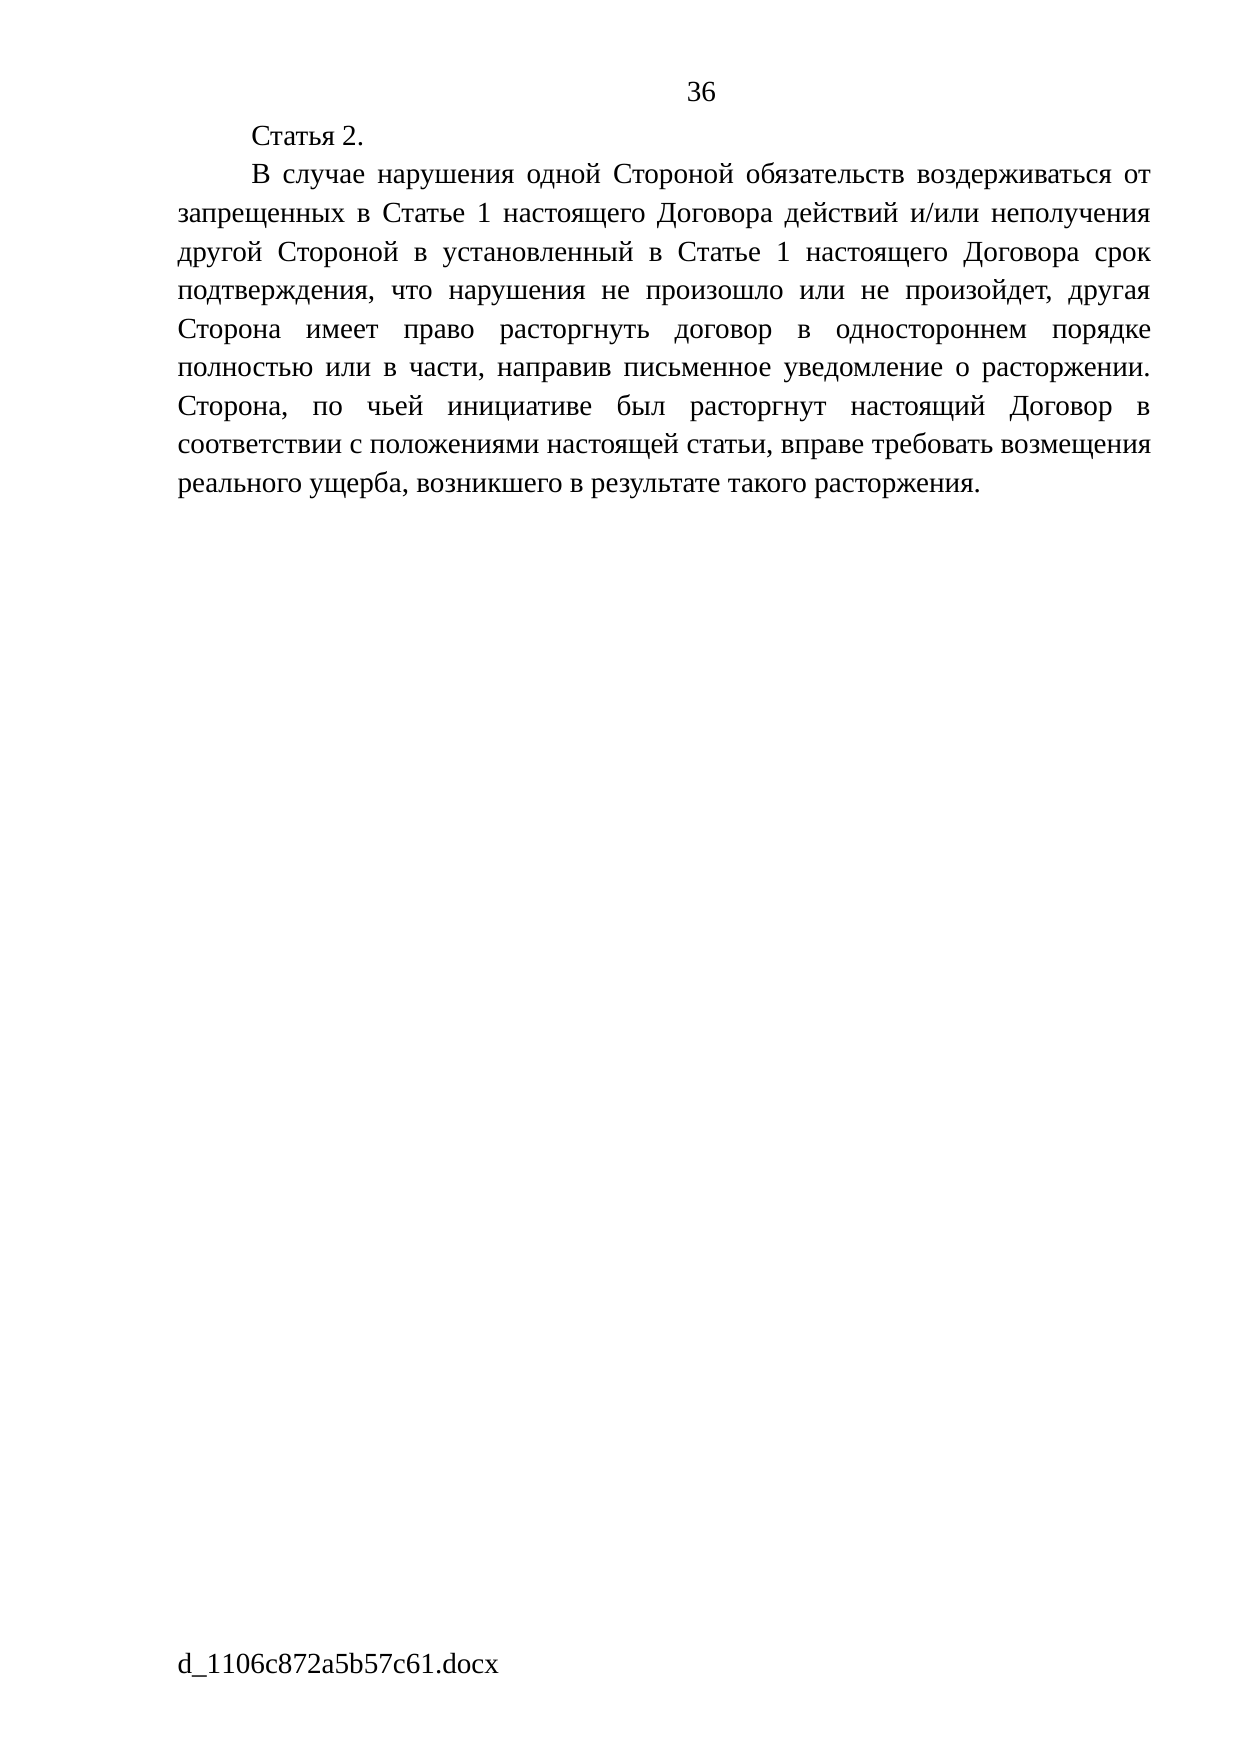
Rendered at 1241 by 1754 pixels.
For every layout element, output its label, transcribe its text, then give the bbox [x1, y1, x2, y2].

text В случае нарушения одной Стороной обязательств воздерживаться от запрещенных в Статье 1 настоящего Договора действий и/или неполучения другой Стороной в установленный в Статье 1 настоящего Договора срок подтверждения, что нарушения не произошло или не произойдет, другая Сторона имеет право расторгнуть договор в одностороннем порядке полностью или в части, направив письменное уведомление о расторжении. Сторона, по чьей инициативе был расторгнут настоящий Договор в соответствии с положениями настоящей статьи, вправе требовать возмещения реального ущерба, возникшего в результате такого расторжения. [177, 157, 1152, 498]
text Статья 2. [177, 118, 1152, 152]
